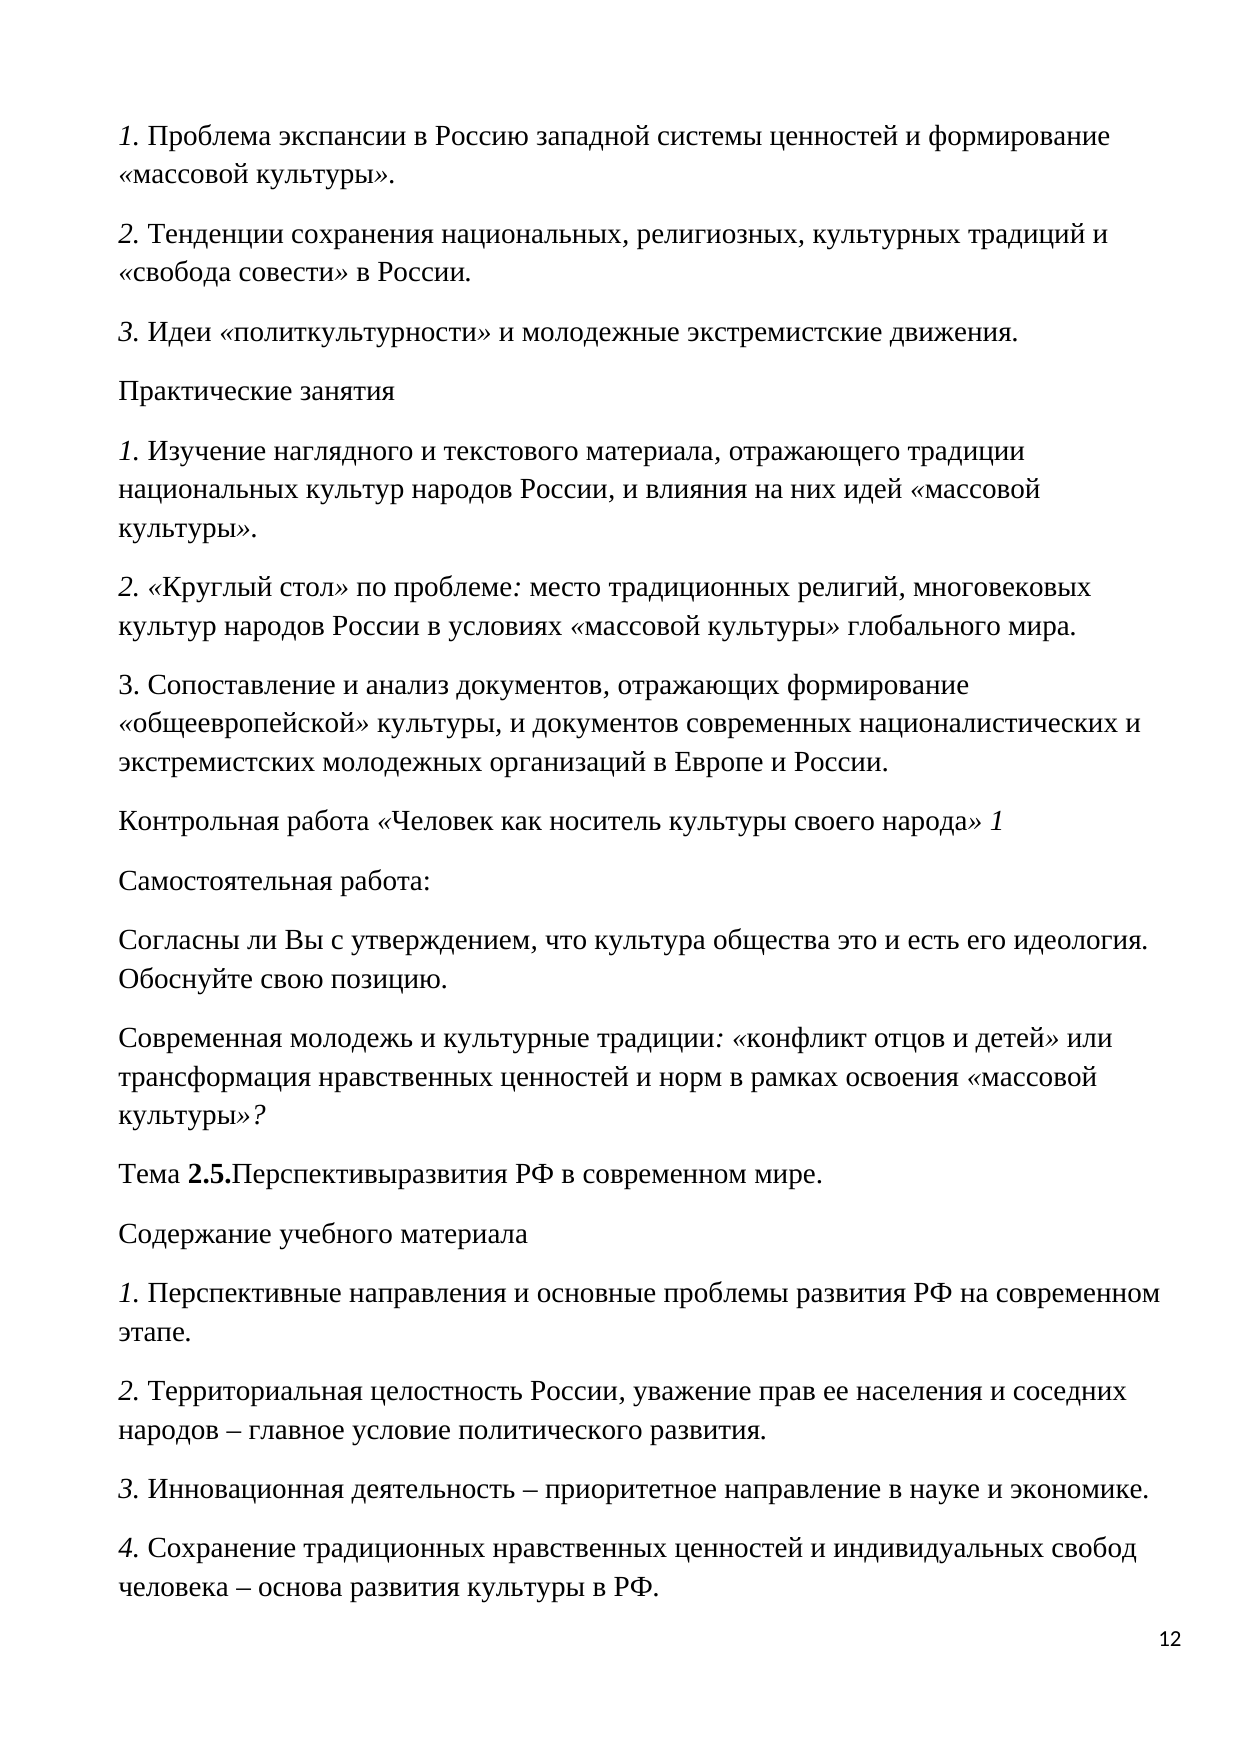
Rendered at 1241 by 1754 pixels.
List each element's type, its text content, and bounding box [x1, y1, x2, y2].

text Практические занятия [118, 373, 1181, 407]
text Современная молодежь и культурные традиции: «конфликт отцов и детей» или трансформация нравственных ценностей и норм в рамках освоения «массовой культуры»? [118, 1020, 1181, 1131]
text 3. Сопоставление и анализ документов, отражающих формирование «общеевропейской» культуры, и документов современных националистических и экстремистских молодежных организаций в Европе и России. [118, 667, 1181, 778]
text 2. Тенденции сохранения национальных, религиозных, культурных традиций и «свобода совести» в России. [118, 216, 1181, 288]
text 3. Идеи «политкультурности» и молодежные экстремистские движения. [118, 314, 1181, 347]
text 1. Перспективные направления и основные проблемы развития РФ на современном этапе. [118, 1275, 1181, 1347]
text 1. Проблема экспансии в Россию западной системы ценностей и формирование «массовой культуры». [118, 118, 1181, 190]
text 1. Изучение наглядного и текстового материала, отражающего традиции национальных культур народов России, и влияния на них идей «массовой культуры». [118, 433, 1181, 543]
text Тема 2.5.Перспективыразвития РФ в современном мире. [118, 1157, 1181, 1190]
text Контрольная работа «Человек как носитель культуры своего народа» 1 [118, 803, 1181, 837]
text 2. «Круглый стол» по проблеме: место традиционных религий, многовековых культур народов России в условиях «массовой культуры» глобального мира. [118, 569, 1181, 641]
text 3. Инновационная деятельность – приоритетное направление в науке и экономике. [118, 1471, 1181, 1505]
text Содержание учебного материала [118, 1216, 1181, 1249]
text 4. Сохранение традиционных нравственных ценностей и индивидуальных свобод человека – основа развития культуры в РФ. [118, 1531, 1181, 1603]
text Самостоятельная работа: [118, 863, 1181, 896]
text 2. Территориальная целостность России, уважение прав ее населения и соседних народов – главное условие политического развития. [118, 1373, 1181, 1445]
text Согласны ли Вы с утверждением, что культура общества это и есть его идеология. Обоснуйте свою позицию. [118, 922, 1181, 994]
